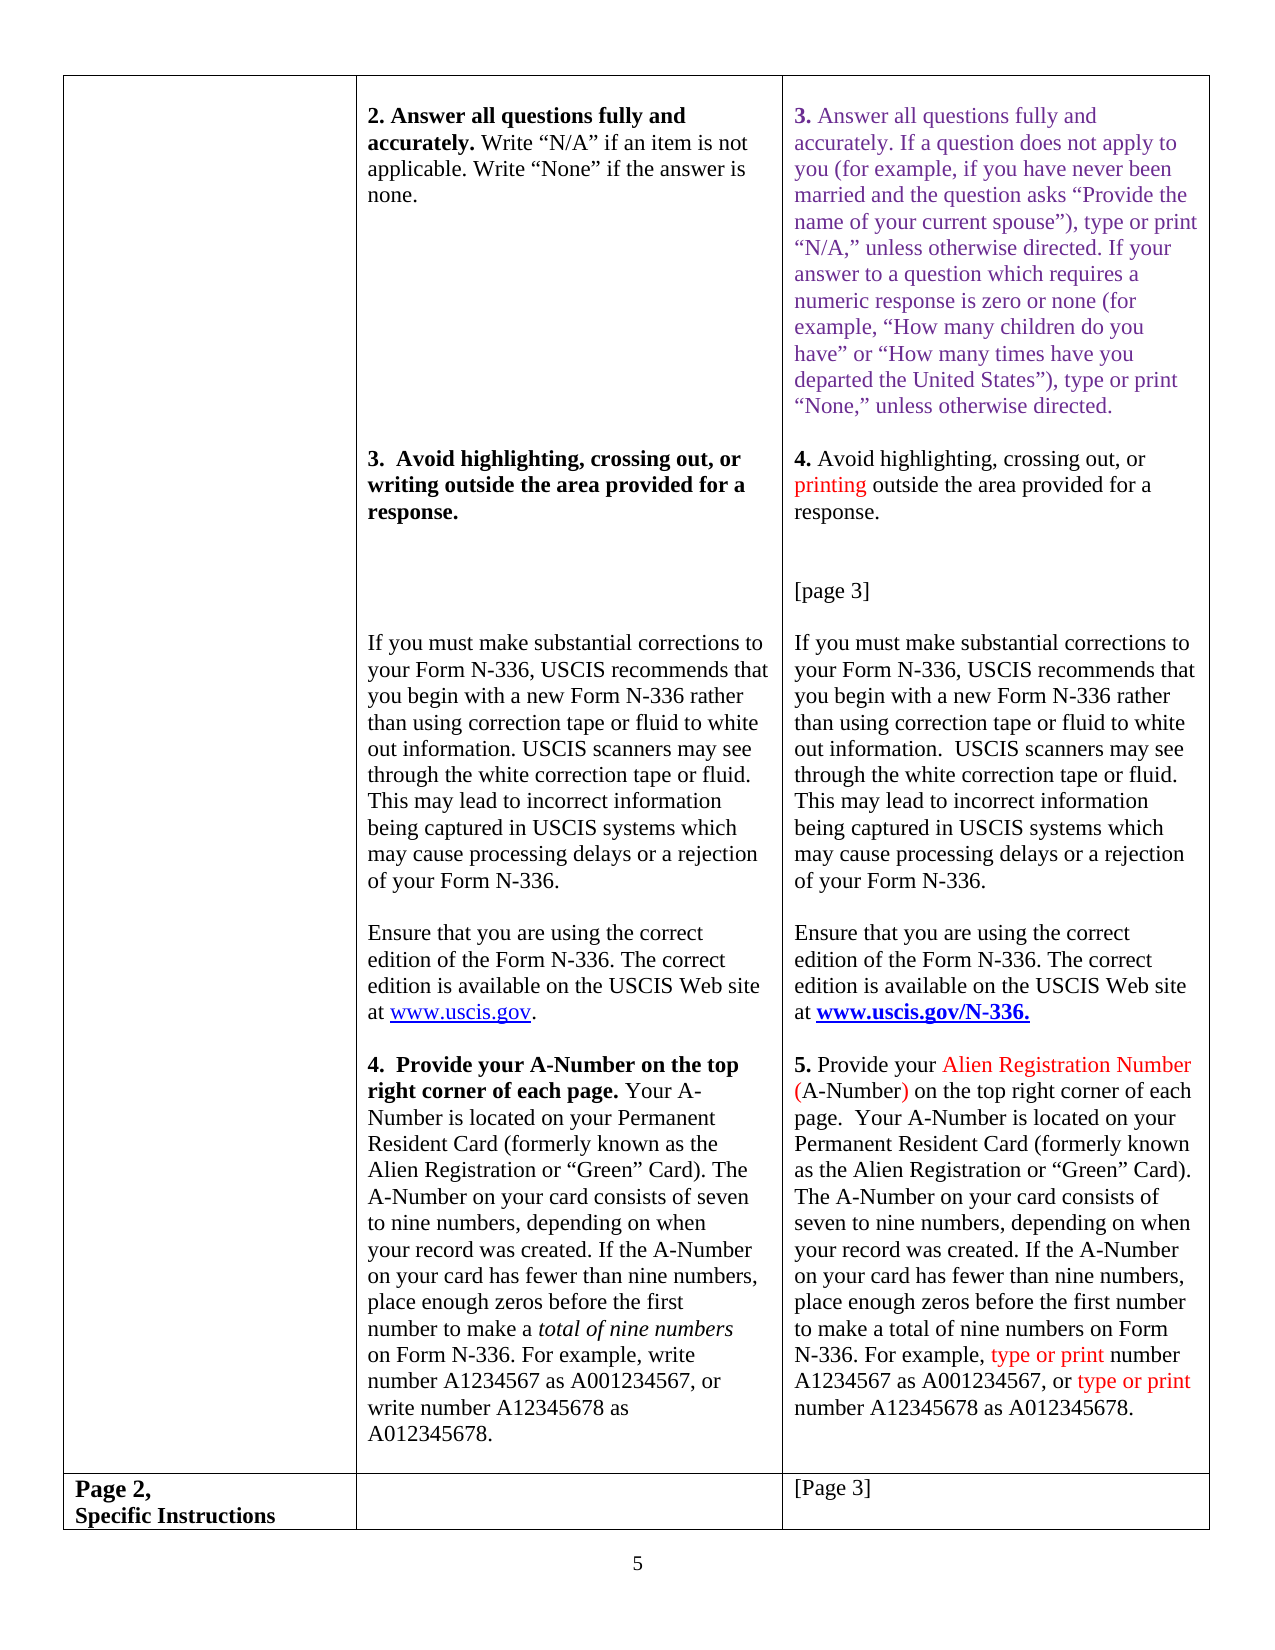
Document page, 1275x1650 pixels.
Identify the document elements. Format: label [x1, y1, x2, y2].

table_cell [64, 1474, 356, 1529]
table_cell [783, 76, 1209, 1473]
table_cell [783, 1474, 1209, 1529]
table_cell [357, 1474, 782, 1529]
table_cell [357, 76, 782, 1473]
table_cell [64, 76, 356, 1473]
